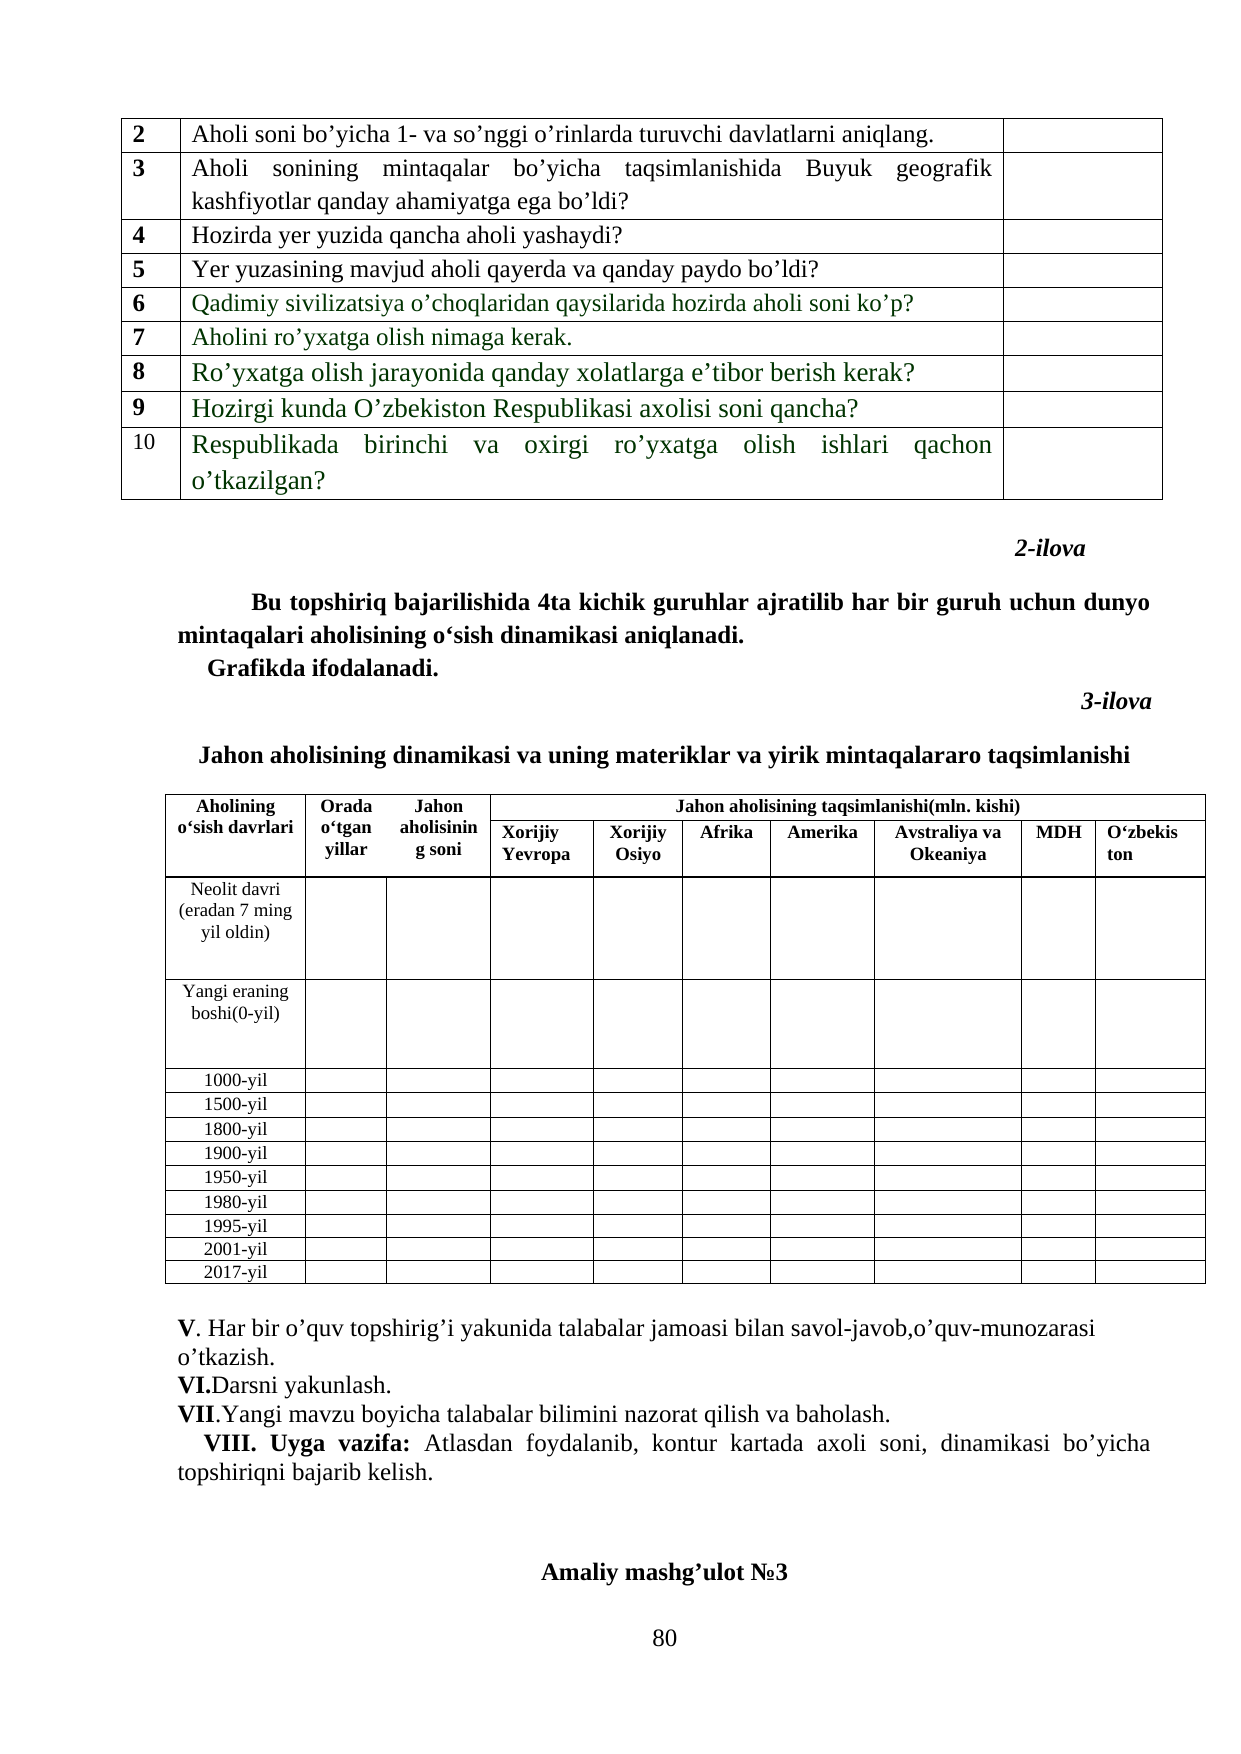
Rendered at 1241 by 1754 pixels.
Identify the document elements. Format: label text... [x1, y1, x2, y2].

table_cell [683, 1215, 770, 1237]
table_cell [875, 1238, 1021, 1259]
table_cell 10 [122, 428, 180, 499]
table_cell [771, 1093, 874, 1117]
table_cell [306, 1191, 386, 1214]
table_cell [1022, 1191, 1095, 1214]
table_cell Hozirgi kunda O’zbekiston Respublikasi axolisi soni qancha? [181, 392, 1003, 427]
table_cell 3 [122, 153, 180, 219]
table_cell [1004, 220, 1162, 253]
table_cell [306, 878, 386, 979]
table_cell [387, 1142, 490, 1165]
table_header Jahon aholisining soni [387, 795, 490, 876]
table_cell Aholini ro’yxatga olish nimaga kerak. [181, 322, 1003, 355]
table_cell [1096, 1093, 1205, 1117]
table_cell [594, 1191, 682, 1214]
table_cell [683, 1142, 770, 1165]
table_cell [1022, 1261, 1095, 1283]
table_cell Aholi sonining mintaqalar bo’yicha taqsimlanishida Buyuk geografik kashfiyotlar qanday ahamiyatga ega bo’ldi? [181, 153, 1003, 219]
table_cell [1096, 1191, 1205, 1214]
table_cell [1022, 1142, 1095, 1165]
table_cell 4 [122, 220, 180, 253]
table_cell [306, 980, 386, 1068]
table_cell Ro’yxatga olish jarayonida qanday xolatlarga e’tibor berish kerak? [181, 356, 1003, 391]
table_cell [1004, 322, 1162, 355]
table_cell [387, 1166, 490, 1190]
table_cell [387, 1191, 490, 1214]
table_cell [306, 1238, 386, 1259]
table_cell [1022, 878, 1095, 979]
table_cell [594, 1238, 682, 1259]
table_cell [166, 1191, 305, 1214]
table_cell [771, 1118, 874, 1141]
table_cell 1900-yil [166, 1142, 305, 1165]
table_cell [1022, 1069, 1095, 1092]
table_cell Xorijiy Yevropa [491, 821, 593, 876]
text Jahon aholisining dinamikasi va uning materiklar va yirik mintaqalararo taqsimlanishi [177, 740, 1152, 768]
table_header Aholining о‘sish davrlari [166, 795, 305, 876]
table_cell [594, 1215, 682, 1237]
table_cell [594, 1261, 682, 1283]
table_cell [683, 1118, 770, 1141]
table_cell [1022, 1118, 1095, 1141]
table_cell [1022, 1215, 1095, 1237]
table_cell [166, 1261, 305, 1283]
table_cell [1096, 878, 1205, 979]
table_cell [875, 980, 1021, 1068]
text VI.Darsni yakunlash. [177, 1370, 1152, 1399]
text VIII. Uyga vazifa: Atlasdan foydalanib, kontur kartada axoli soni, dinamikasi bo’yicha topshiriqni bajarib kelish. [177, 1428, 1152, 1485]
table_cell Afrika [683, 821, 770, 876]
table_cell Avstraliya va Okeaniya [875, 821, 1021, 876]
table_cell 1800-yil [166, 1118, 305, 1141]
table_cell MDH [1022, 821, 1095, 876]
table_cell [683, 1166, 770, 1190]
table_cell [771, 878, 874, 979]
table_cell [1004, 288, 1162, 321]
table_cell [594, 878, 682, 979]
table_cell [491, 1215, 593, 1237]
table_cell [1096, 1142, 1205, 1165]
table_cell [594, 1069, 682, 1092]
table_cell 1500-yil [166, 1093, 305, 1117]
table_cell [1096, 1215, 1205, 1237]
table_cell [875, 1118, 1021, 1141]
table_cell [491, 1069, 593, 1092]
table_cell [1022, 980, 1095, 1068]
table_cell [491, 1142, 593, 1165]
text VII.Yangi mavzu boyicha talabalar bilimini nazorat qilish va baholash. [177, 1399, 1152, 1428]
table_cell [594, 1118, 682, 1141]
table_cell Neolit davri (eradan 7 ming yil oldin) [166, 878, 305, 979]
table_cell 1950-yil [166, 1166, 305, 1190]
table_cell [594, 1142, 682, 1165]
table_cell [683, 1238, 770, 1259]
table_cell [491, 1093, 593, 1117]
table_cell [683, 1093, 770, 1117]
table_cell [771, 1069, 874, 1092]
table_cell [594, 980, 682, 1068]
text Bu topshiriq bajarilishida 4ta kichik guruhlar ajratilib har bir guruh uchun dunyo mintaqalari aholisining o‘sish dinamikasi aniqlanadi. [177, 587, 1152, 649]
table_cell [875, 878, 1021, 979]
table_cell Respublikada birinchi va oxirgi ro’yxatga olish ishlari qachon o’tkazilgan? [181, 428, 1003, 499]
table_header Jahon aholisining taqsimlanishi(mln. kishi) [491, 795, 1205, 820]
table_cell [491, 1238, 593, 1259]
table_cell [1096, 980, 1205, 1068]
table_cell [491, 878, 593, 979]
table_cell Yangi eraning boshi(0-yil) [166, 980, 305, 1068]
table_cell [1096, 1069, 1205, 1092]
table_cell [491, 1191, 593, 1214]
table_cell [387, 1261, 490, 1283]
table_cell [306, 1069, 386, 1092]
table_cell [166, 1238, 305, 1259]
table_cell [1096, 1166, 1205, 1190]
table_cell Qadimiy sivilizatsiya o’choqlaridan qaysilarida hozirda aholi soni ko’p? [181, 288, 1003, 321]
table_cell 5 [122, 254, 180, 287]
table_cell [875, 1069, 1021, 1092]
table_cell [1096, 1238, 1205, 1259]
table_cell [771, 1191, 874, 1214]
text Grafikda ifodalanadi. [177, 653, 1152, 682]
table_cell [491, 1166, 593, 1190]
text 2-ilova [177, 533, 1152, 562]
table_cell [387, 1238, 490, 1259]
table_cell [1004, 356, 1162, 391]
table_cell 2 [122, 119, 180, 152]
table_cell [1022, 1093, 1095, 1117]
table_cell Aholi soni bo’yicha 1- va so’nggi o’rinlarda turuvchi davlatlarni aniqlang. [181, 119, 1003, 152]
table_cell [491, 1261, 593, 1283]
table_cell [683, 980, 770, 1068]
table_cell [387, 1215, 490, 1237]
table_cell [594, 1093, 682, 1117]
table_cell Yer yuzasining mavjud aholi qayerda va qanday paydo bo’ldi? [181, 254, 1003, 287]
table_cell 6 [122, 288, 180, 321]
table_cell Amerika [771, 821, 874, 876]
table_cell [683, 1069, 770, 1092]
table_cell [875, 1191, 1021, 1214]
table_cell [1004, 119, 1162, 152]
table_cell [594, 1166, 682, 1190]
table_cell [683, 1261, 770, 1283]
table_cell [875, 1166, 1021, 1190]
text Amaliy mashg’ulot №3 [177, 1557, 1152, 1586]
table_cell [306, 1093, 386, 1117]
table_cell [306, 1166, 386, 1190]
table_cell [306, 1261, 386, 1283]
table_cell 9 [122, 392, 180, 427]
table_cell [491, 980, 593, 1068]
table_cell [387, 1118, 490, 1141]
table_cell [387, 1093, 490, 1117]
table_cell Hozirda yer yuzida qancha aholi yashaydi? [181, 220, 1003, 253]
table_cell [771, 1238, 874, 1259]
text V. Har bir o’quv topshirig’i yakunida talabalar jamoasi bilan savol-javob,o’quv-munozarasi o’tkazish. [177, 1313, 1152, 1370]
table_cell [387, 980, 490, 1068]
table_cell [1004, 153, 1162, 219]
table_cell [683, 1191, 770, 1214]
table_cell [306, 1118, 386, 1141]
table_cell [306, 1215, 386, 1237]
table_cell [683, 878, 770, 979]
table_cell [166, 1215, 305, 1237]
table_cell [771, 1142, 874, 1165]
table_cell 1000-yil [166, 1069, 305, 1092]
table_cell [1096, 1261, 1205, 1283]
table_cell [387, 878, 490, 979]
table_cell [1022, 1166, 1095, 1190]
table_cell О‘zbekis ton [1096, 821, 1205, 876]
table_header Orada о‘tgan yillar [306, 795, 387, 876]
table_cell [306, 1142, 386, 1165]
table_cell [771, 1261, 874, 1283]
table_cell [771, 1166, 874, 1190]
table_cell [771, 980, 874, 1068]
table_cell [491, 1118, 593, 1141]
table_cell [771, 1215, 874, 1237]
table_cell Xorijiy Osiyo [594, 821, 682, 876]
table_cell [1004, 428, 1162, 499]
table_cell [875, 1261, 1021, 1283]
table_cell 8 [122, 356, 180, 391]
table_cell 7 [122, 322, 180, 355]
table_cell [387, 1069, 490, 1092]
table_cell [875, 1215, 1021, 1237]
text 3-ilova [177, 686, 1152, 715]
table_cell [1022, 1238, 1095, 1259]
table_cell [1004, 254, 1162, 287]
table_cell [1096, 1118, 1205, 1141]
table_cell [875, 1142, 1021, 1165]
table_cell [1004, 392, 1162, 427]
table_cell [875, 1093, 1021, 1117]
